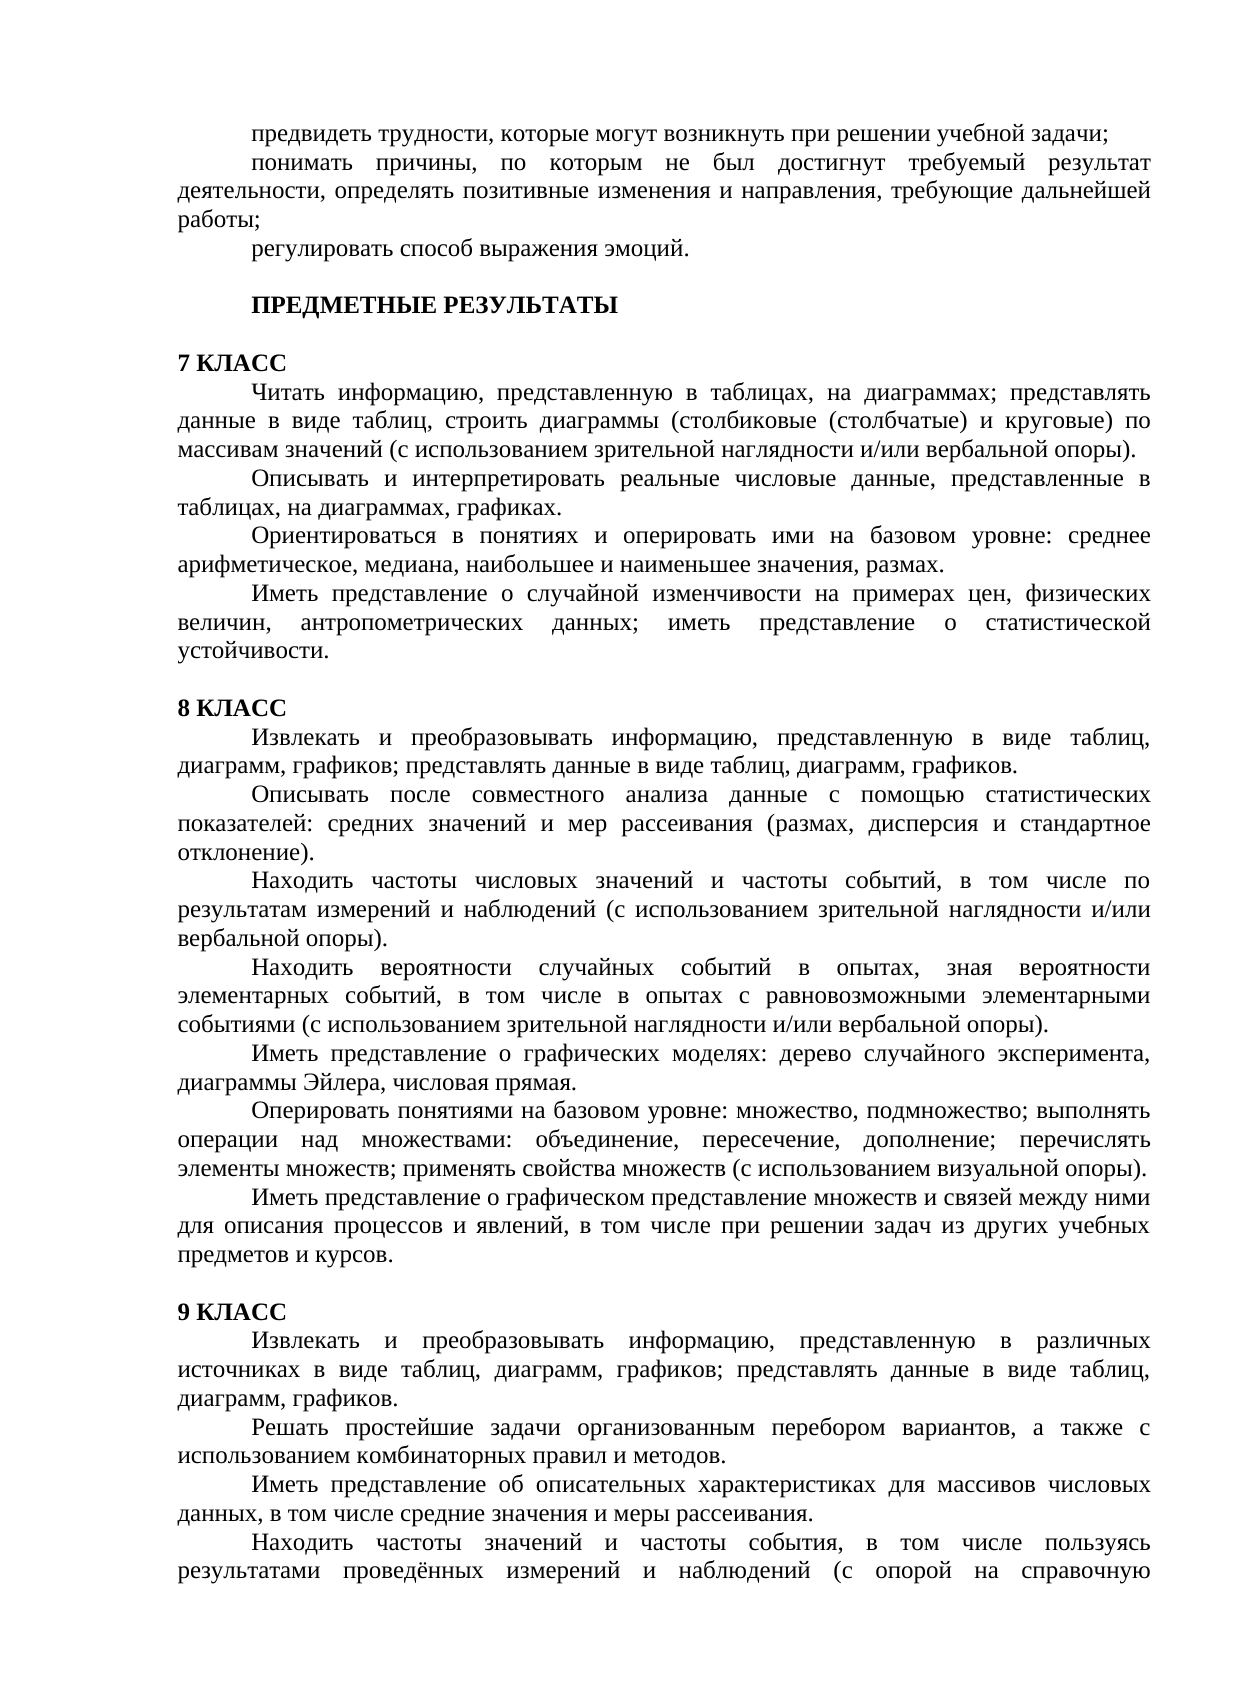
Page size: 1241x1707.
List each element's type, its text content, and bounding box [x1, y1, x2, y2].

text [177, 1527, 1152, 1584]
text Извлекать и преобразовывать информацию, представленную в виде таблиц, диаграмм, графиков; представлять данные в виде таблиц, диаграмм, графиков. [177, 722, 1152, 779]
text 7 класс [177, 348, 1152, 377]
text понимать причины, по которым не был достигнут требуемый результат деятельности, определять позитивные изменения и направления, требующие дальнейшей работы; [177, 147, 1152, 233]
text Иметь представление о графическом представление множеств и связей между ними для описания процессов и явлений, в том числе при решении задач из других учебных предметов и курсов. [177, 1182, 1152, 1268]
text Описывать и интерпретировать реальные числовые данные, представленные в таблицах, на диаграммах, графиках. [177, 463, 1152, 521]
text Решать простейшие задачи организованным перебором вариантов, а также с использованием комбинаторных правил и методов. [177, 1412, 1152, 1469]
text Извлекать и преобразовывать информацию, представленную в различных источниках в виде таблиц, диаграмм, графиков; представлять данные в виде таблиц, диаграмм, графиков. [177, 1326, 1152, 1412]
text Находить частоты числовых значений и частоты событий, в том числе по результатам измерений и наблюдений (с использованием зрительной наглядности и/или вербальной опоры). [177, 866, 1152, 952]
text Оперировать понятиями на базовом уровне: множество, подмножество; выполнять операции над множествами: объединение, пересечение, дополнение; перечислять элементы множеств; применять свойства множеств (с использованием визуальной опоры). [177, 1096, 1152, 1182]
text ПРЕДМЕТНЫЕ РЕЗУЛЬТАТЫ [177, 291, 1152, 319]
text предвидеть трудности, которые могут возникнуть при решении учебной задачи; [177, 118, 1152, 147]
text Ориентироваться в понятиях и оперировать ими на базовом уровне: среднее арифметическое, медиана, наибольшее и наименьшее значения, размах. [177, 521, 1152, 578]
text Описывать после совместного анализа данные с помощью статистических показателей: средних значений и мер рассеивания (размах, дисперсия и стандартное отклонение). [177, 779, 1152, 866]
text регулировать способ выражения эмоций. [177, 233, 1152, 262]
text 9 класс [177, 1297, 1152, 1326]
text 8 класс [177, 693, 1152, 722]
text Иметь представление о графических моделях: дерево случайного эксперимента, диаграммы Эйлера, числовая прямая. [177, 1038, 1152, 1096]
text Находить вероятности случайных событий в опытах, зная вероятности элементарных событий, в том числе в опытах с равновозможными элементарными событиями (с использованием зрительной наглядности и/или вербальной опоры). [177, 952, 1152, 1038]
text Иметь представление о случайной изменчивости на примерах цен, физических величин, антропометрических данных; иметь представление о статистической устойчивости. [177, 578, 1152, 664]
text Читать информацию, представленную в таблицах, на диаграммах; представлять данные в виде таблиц, строить диаграммы (столбиковые (столбчатые) и круговые) по массивам значений (с использованием зрительной наглядности и/или вербальной опоры). [177, 377, 1152, 463]
text Иметь представление об описательных характеристиках для массивов числовых данных, в том числе средние значения и меры рассеивания. [177, 1469, 1152, 1527]
